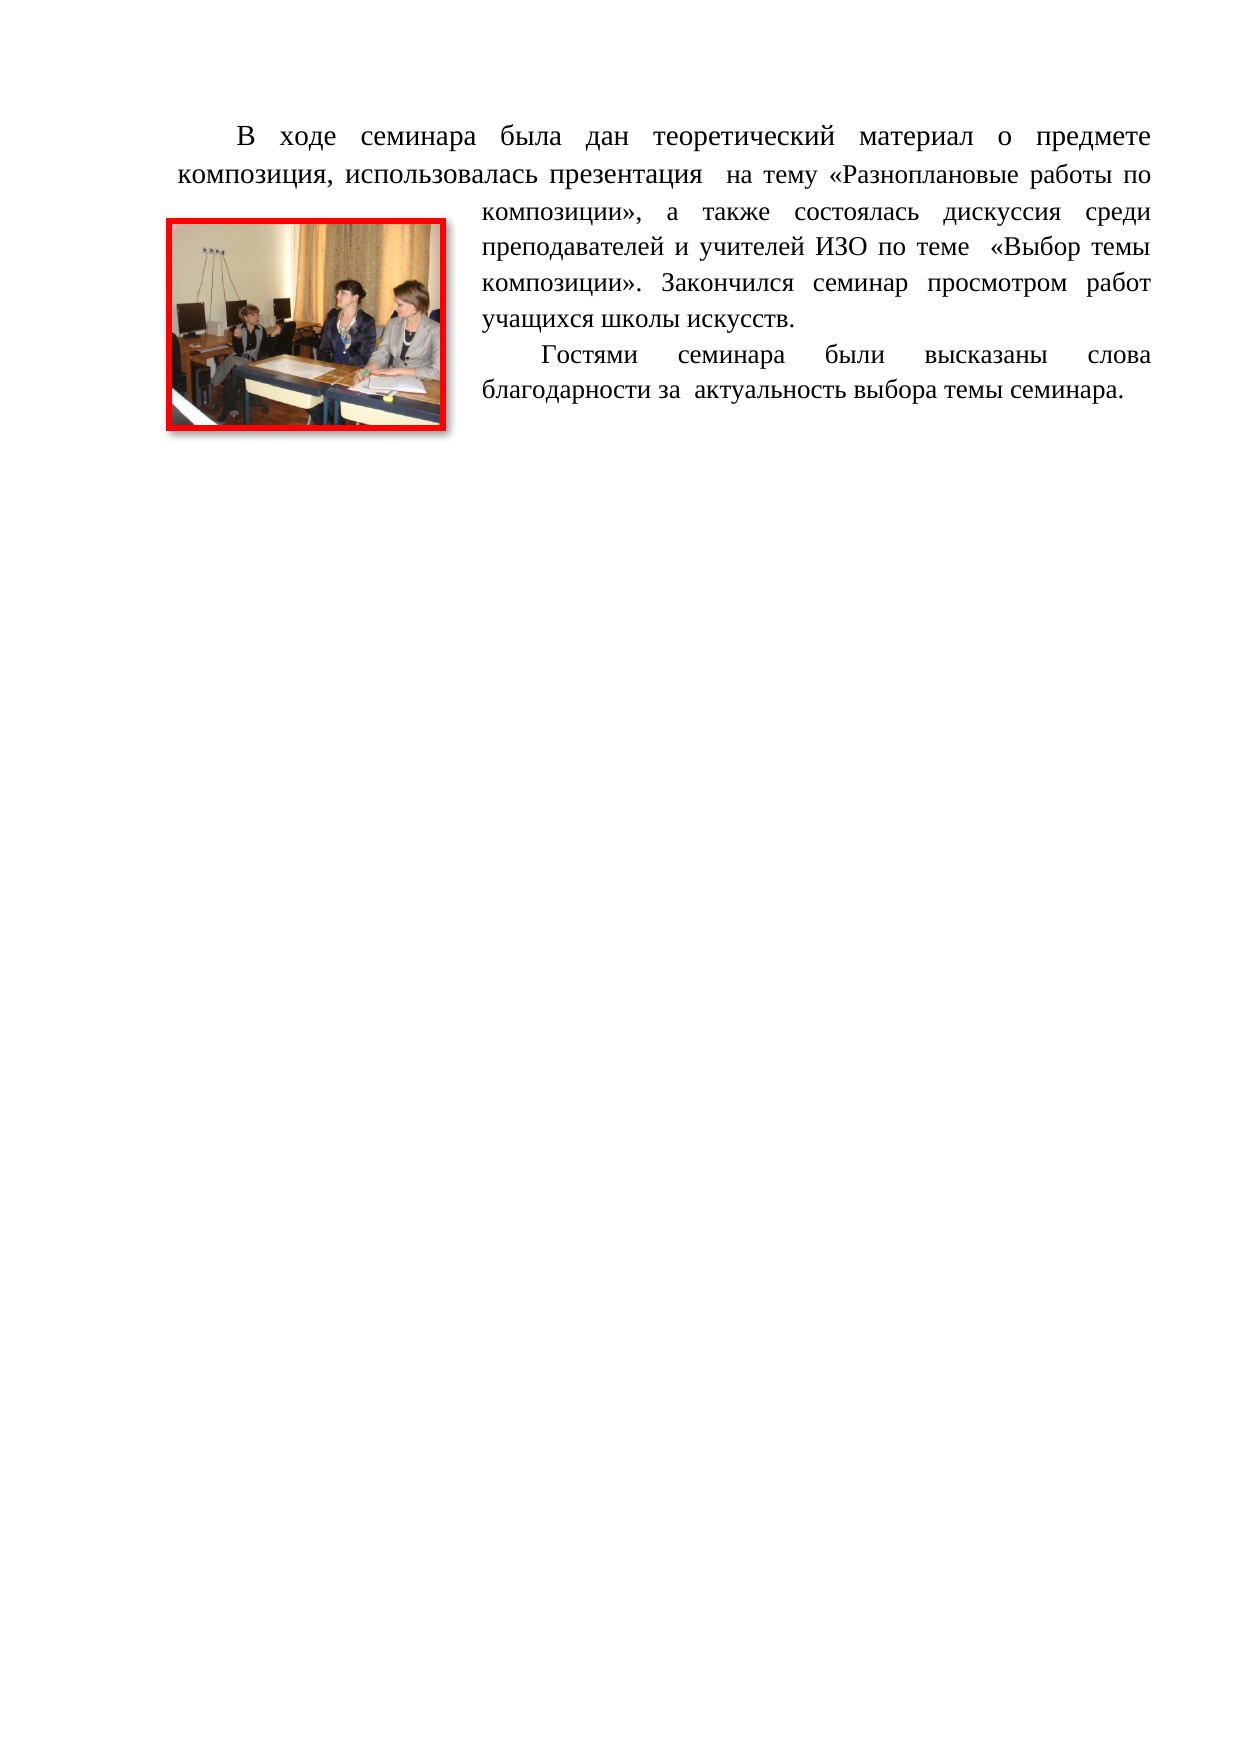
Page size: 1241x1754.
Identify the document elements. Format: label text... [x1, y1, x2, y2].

picture [172, 224, 440, 425]
text Гостями семинара были высказаны слова благодарности за актуальность выбора темы семинара. [456, 338, 1152, 404]
text В ходе семинара была дан теоретический материал о предмете композиция, использовалась презентация на тему «Разноплановые работы по композиции», а также состоялась дискуссия среди преподавателей и учителей ИЗО по теме «Выбор темы композиции». Закончился семинар просмотром работ учащихся школы искусств. [177, 118, 1152, 333]
